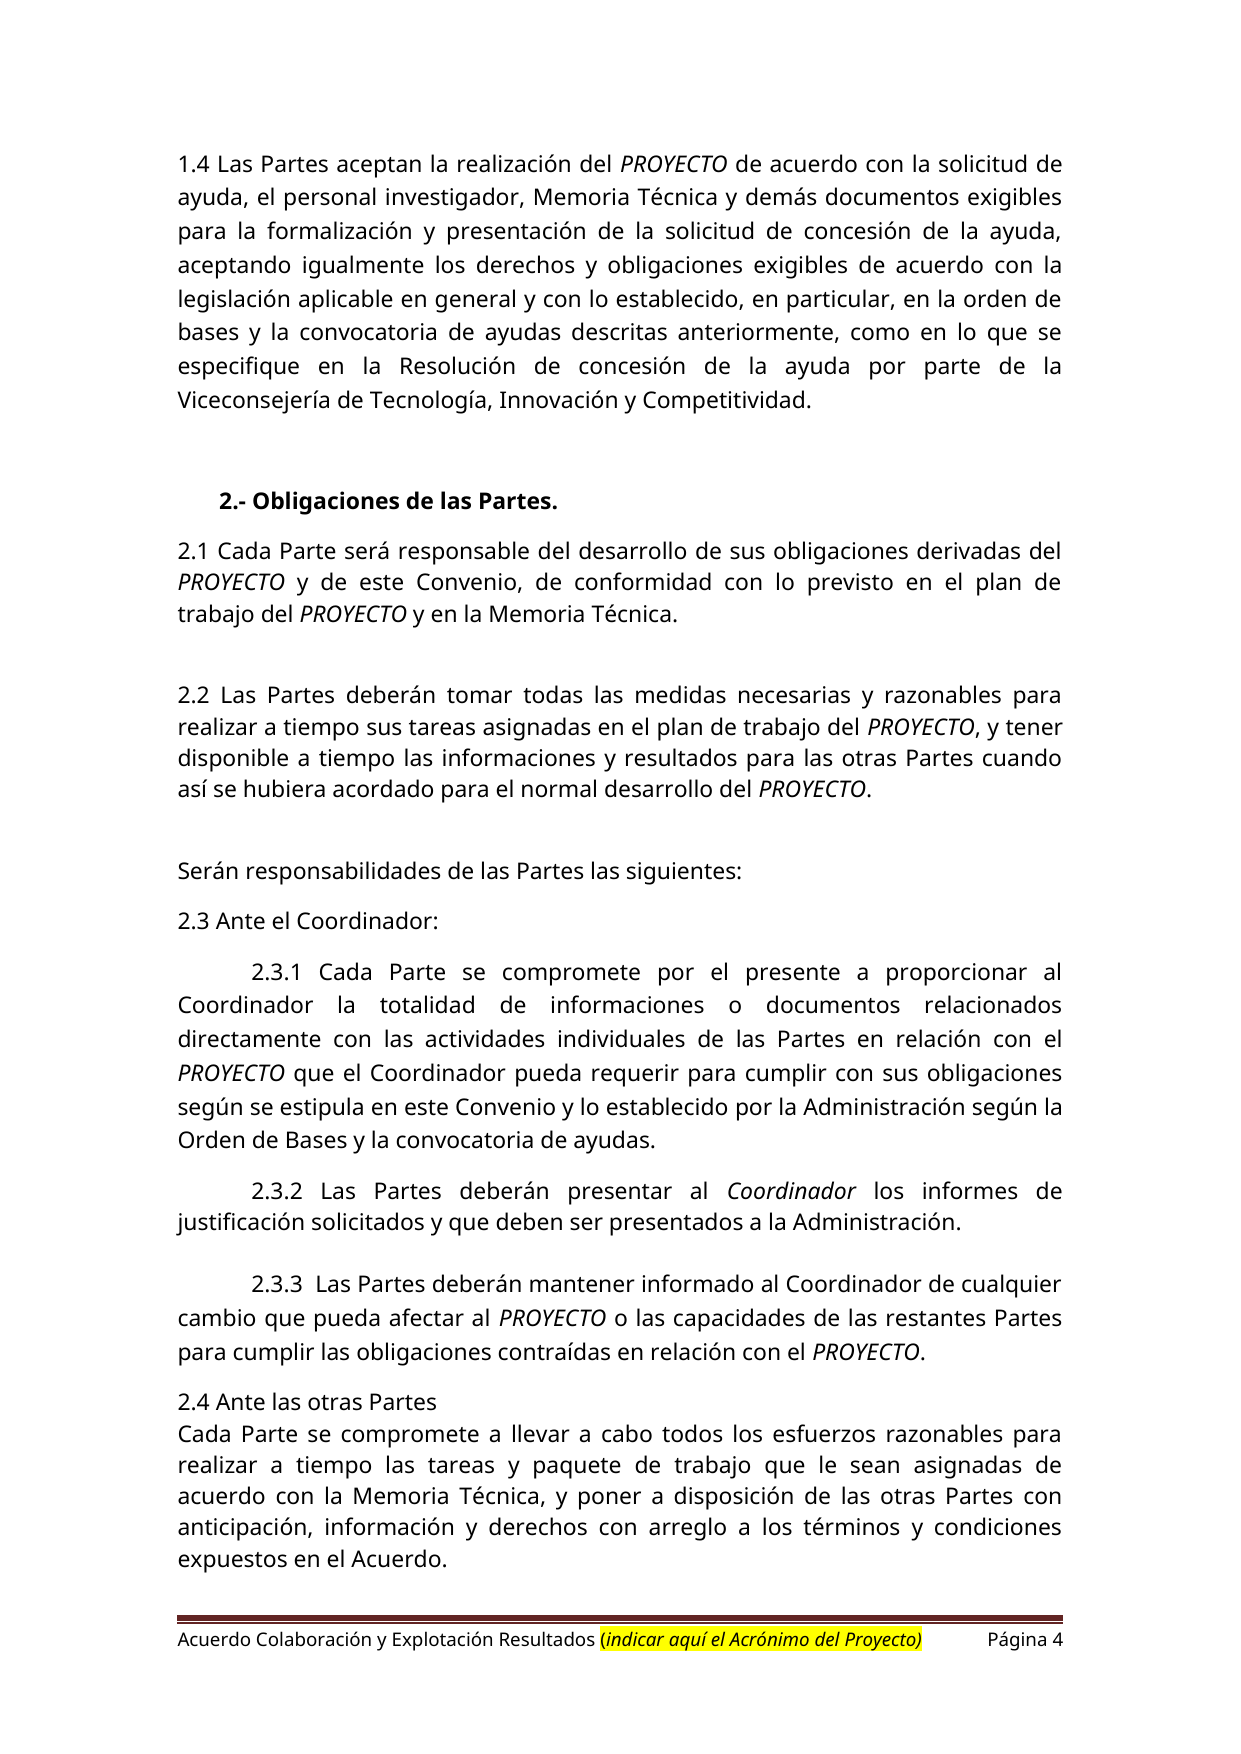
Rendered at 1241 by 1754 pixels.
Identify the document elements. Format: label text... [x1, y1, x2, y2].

text 2.3.2 Las Partes deberán presentar al Coordinador los informes de justificación solicitados y que deben ser presentados a la Administración. [177, 1175, 1063, 1237]
text 2.3.1 Cada Parte se compromete por el presente a proporcionar al Coordinador la totalidad de informaciones o documentos relacionados directamente con las actividades individuales de las Partes en relación con el PROYECTO que el Coordinador pueda requerir para cumplir con sus obligaciones según se estipula en este Convenio y lo establecido por la Administración según la Orden de Bases y la convocatoria de ayudas. [177, 956, 1063, 1156]
text 2.1 Cada Parte será responsable del desarrollo de sus obligaciones derivadas del PROYECTO y de este Convenio, de conformidad con lo previsto en el plan de trabajo del PROYECTO y en la Memoria Técnica. [177, 535, 1063, 629]
text 1.4 Las Partes aceptan la realización del PROYECTO de acuerdo con la solicitud de ayuda, el personal investigador, Memoria Técnica y demás documentos exigibles para la formalización y presentación de la solicitud de concesión de la ayuda, aceptando igualmente los derechos y obligaciones exigibles de acuerdo con la legislación aplicable en general y con lo establecido, en particular, en la orden de bases y la convocatoria de ayudas descritas anteriormente, como en lo que se especifique en la Resolución de concesión de la ayuda por parte de la Viceconsejería de Tecnología, Innovación y Competitividad. [177, 148, 1063, 415]
text Serán responsabilidades de las Partes las siguientes: [177, 855, 1063, 886]
text 2.4 Ante las otras Partes [177, 1386, 1063, 1418]
text 2.2 Las Partes deberán tomar todas las medidas necesarias y razonables para realizar a tiempo sus tareas asignadas en el plan de trabajo del PROYECTO, y tener disponible a tiempo las informaciones y resultados para las otras Partes cuando así se hubiera acordado para el normal desarrollo del PROYECTO. [177, 679, 1063, 804]
text 2.- Obligaciones de las Partes. [177, 485, 1063, 516]
text 2.3.3 Las Partes deberán mantener informado al Coordinador de cualquier cambio que pueda afectar al PROYECTO o las capacidades de las restantes Partes para cumplir las obligaciones contraídas en relación con el PROYECTO. [177, 1268, 1063, 1367]
text 2.3 Ante el Coordinador: [177, 905, 1063, 936]
text Cada Parte se compromete a llevar a cabo todos los esfuerzos razonables para realizar a tiempo las tareas y paquete de trabajo que le sean asignadas de acuerdo con , y poner a disposición de las otras Partes con anticipación, información y derechos con arreglo a los términos y condiciones expuestos en el Acuerdo. [177, 1418, 1063, 1574]
